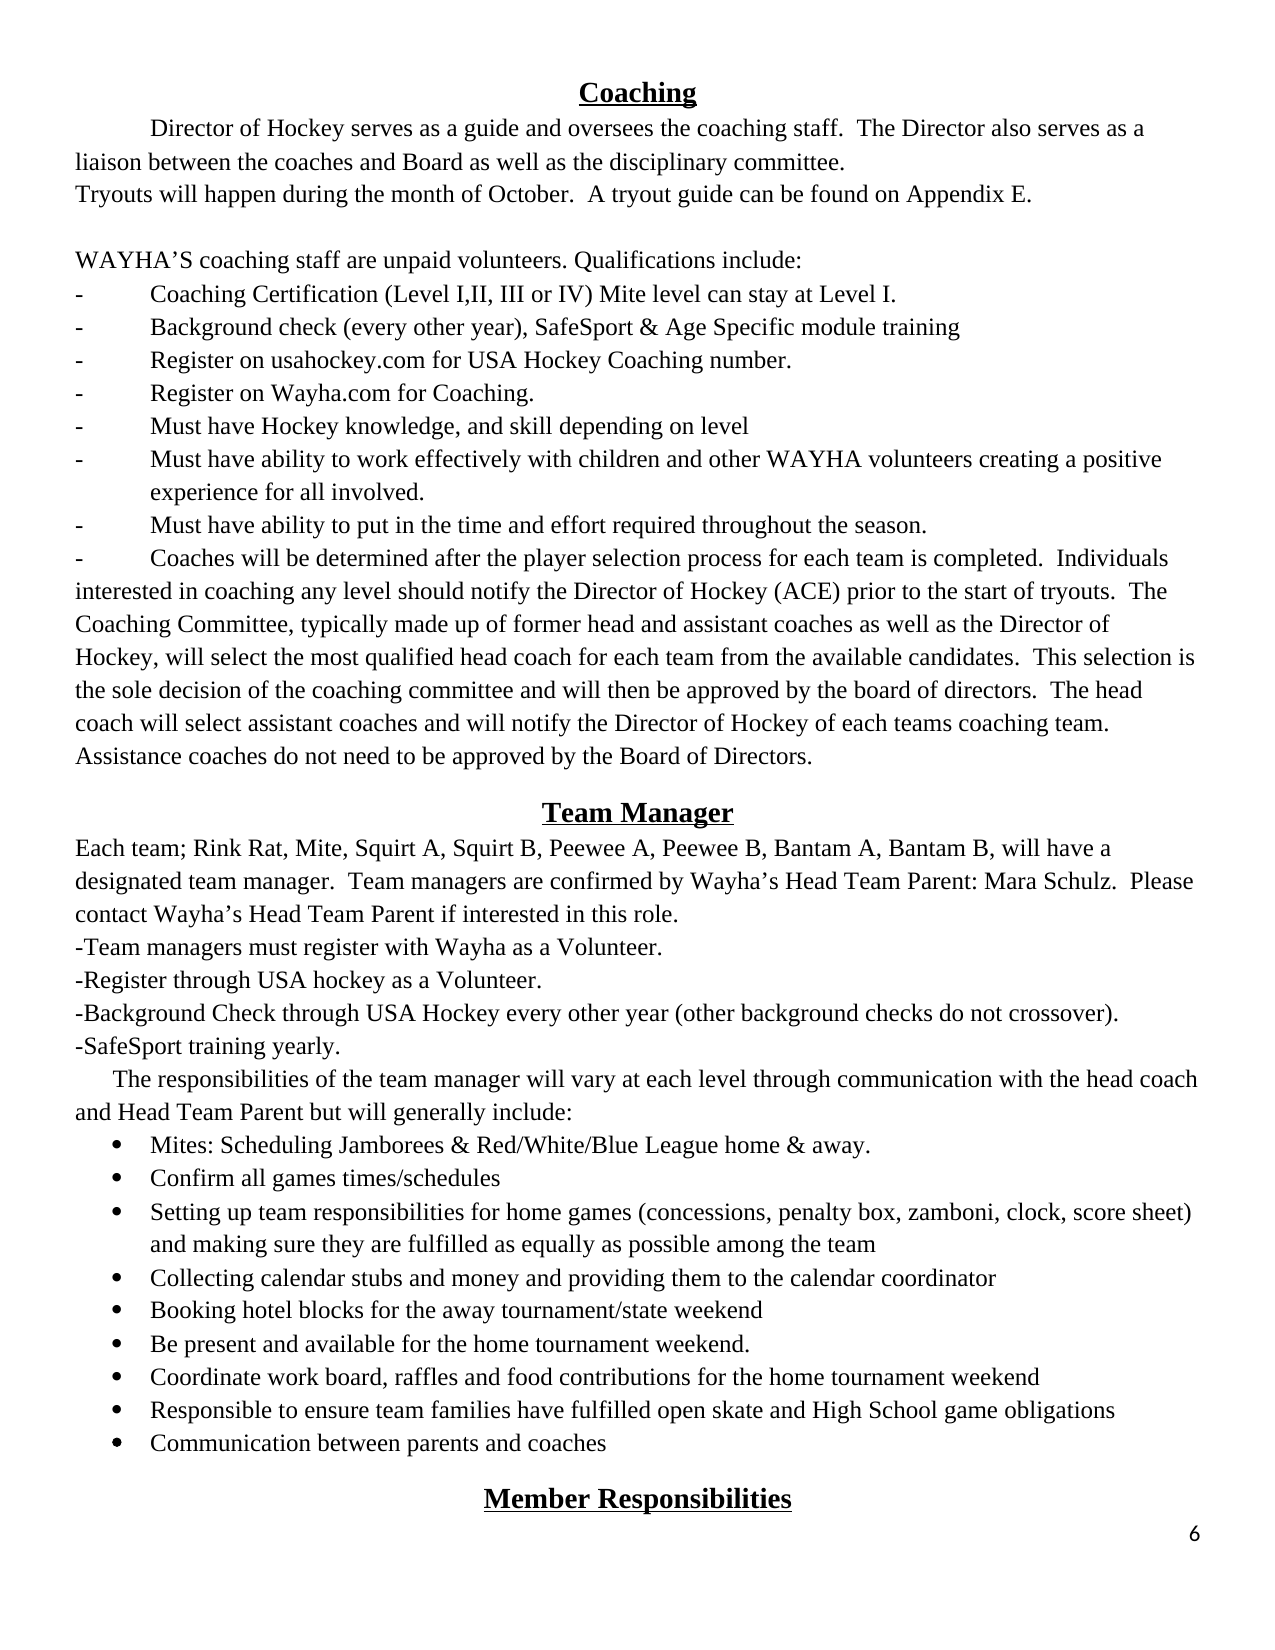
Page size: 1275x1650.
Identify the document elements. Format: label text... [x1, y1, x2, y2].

list Coordinate work board, raffles and food contributions for the home tournament weekend [112, 1362, 1200, 1390]
text Each team; Rink Rat, Mite, Squirt A, Squirt B, Peewee A, Peewee B, Bantam A, Bantam B, will have a designated team manager. Team managers are confirmed by Wayha’s Head Team Parent: Mara Schulz. Please contact Wayha’s Head Team Parent if interested in this role. [75, 833, 1200, 928]
list Booking hotel blocks for the away tournament/state weekend [112, 1296, 1200, 1324]
text - Register on usahockey.com for USA Hockey Coaching number. [75, 345, 1200, 373]
text Coaching [75, 75, 1200, 108]
text -Team managers must register with Wayha as a Volunteer. [75, 932, 1200, 961]
list Confirm all games times/schedules [112, 1163, 1200, 1192]
text - Coaches will be determined after the player selection process for each team is completed. Individuals interested in coaching any level should notify the Director of Hockey (ACE) prior to the start of tryouts. The Coaching Committee, typically made up of former head and assistant coaches as well as the Director of Hockey, will select the most qualified head coach for each team from the available candidates. This selection is the sole decision of the coaching committee and will then be approved by the board of directors. The head coach will select assistant coaches and will notify the Director of Hockey of each teams coaching team. Assistance coaches do not need to be approved by the Board of Directors. [75, 543, 1200, 770]
text -SafeSport training yearly. [75, 1031, 1200, 1060]
text -Register through USA hockey as a Volunteer. [75, 965, 1200, 994]
list Responsible to ensure team families have fulfilled open skate and High School game obligations [112, 1395, 1200, 1423]
text The responsibilities of the team manager will vary at each level through communication with the head coach and Head Team Parent but will generally include: [75, 1064, 1200, 1126]
text - Register on Wayha.com for Coaching. [75, 378, 1200, 406]
text Member Responsibilities [75, 1482, 1200, 1515]
list Mites: Scheduling Jamborees & Red/White/Blue League home & away. [112, 1131, 1200, 1159]
list Communication between parents and coaches [112, 1428, 1200, 1456]
text - Must have ability to work effectively with children and other WAYHA volunteers creating a positive experience for all involved. [75, 444, 1200, 506]
list Be present and available for the home tournament weekend. [112, 1329, 1200, 1357]
text - Coaching Certification (Level I,II, III or IV) Mite level can stay at Level I. [75, 279, 1200, 307]
text Director of Hockey serves as a guide and oversees the coaching staff. The Director also serves as a liaison between the coaches and Board as well as the disciplinary committee. [75, 113, 1200, 175]
text - Must have ability to put in the time and effort required throughout the season. [75, 510, 1200, 538]
text -Background Check through USA Hockey every other year (other background checks do not crossover). [75, 998, 1200, 1027]
text - Background check (every other year), SafeSport & Age Specific module training [75, 312, 1200, 340]
text WAYHA’S coaching staff are unpaid volunteers. Qualifications include: [75, 246, 1200, 274]
text - Must have Hockey knowledge, and skill depending on level [75, 411, 1200, 439]
text Tryouts will happen during the month of October. A tryout guide can be found on Appendix E. [75, 179, 1200, 208]
list Setting up team responsibilities for home games (concessions, penalty box, zamboni, clock, score sheet) and making sure they are fulfilled as equally as possible among the team [112, 1197, 1200, 1258]
text Team Manager [75, 795, 1200, 828]
list Collecting calendar stubs and money and providing them to the calendar coordinator [112, 1263, 1200, 1291]
